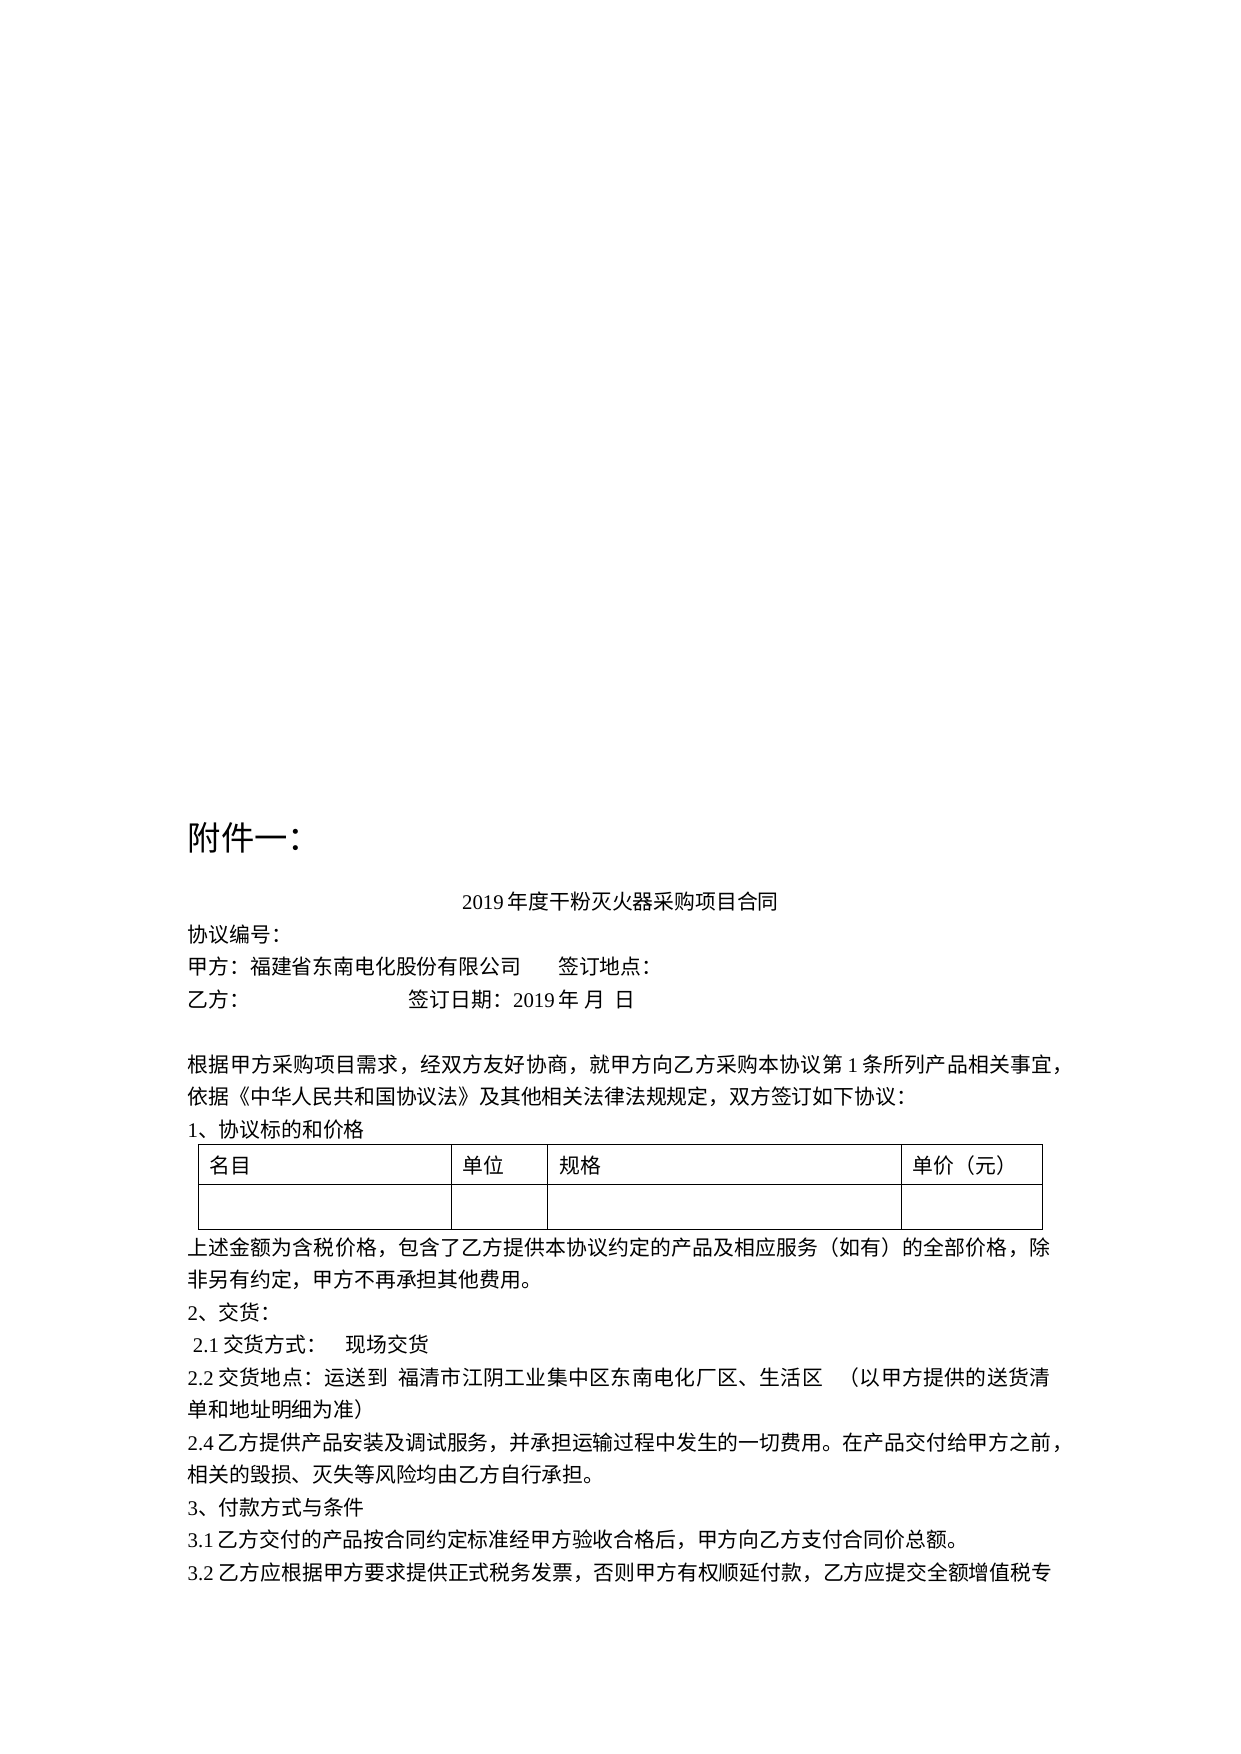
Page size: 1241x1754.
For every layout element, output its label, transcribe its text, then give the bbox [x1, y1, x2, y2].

text 上述金额为含税价格，包含了乙方提供本协议约定的产品及相应服务（如有）的全部价格，除非另有约定，甲方不再承担其他费用。 [187, 1230, 1053, 1295]
table_header 规格 [548, 1145, 901, 1184]
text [187, 1555, 1053, 1588]
text 2.2交货地点：运送到 福清市江阴工业集中区东南电化厂区、生活区 （以甲方提供的送货清单和地址明细为准） [187, 1360, 1053, 1425]
text 2.4乙方提供产品安装及调试服务，并承担运输过程中发生的一切费用。在产品交付给甲方之前，相关的毁损、灭失等风险均由乙方自行承担。 [187, 1425, 1053, 1490]
text 乙方： 签订日期：2019年 月 日 [187, 982, 1053, 1014]
table_header 单价（元） [902, 1145, 1042, 1184]
table_cell [902, 1185, 1042, 1229]
table_header 单位 [452, 1145, 547, 1184]
table_cell [548, 1185, 901, 1229]
table_header 名目 [199, 1145, 451, 1184]
text 根据甲方采购项目需求，经双方友好协商，就甲方向乙方采购本协议第1条所列产品相关事宜，依据《中华人民共和国协议法》及其他相关法律法规规定，双方签订如下协议： [187, 1047, 1053, 1112]
table_cell [452, 1185, 547, 1229]
text 3、付款方式与条件 [187, 1490, 1053, 1523]
text 3.1乙方交付的产品按合同约定标准经甲方验收合格后，甲方向乙方支付合同价总额。 [187, 1523, 1053, 1555]
text 2019年度干粉灭火器采购项目合同 [187, 884, 1053, 917]
text 1、协议标的和价格 [187, 1112, 1053, 1144]
text 甲方：福建省东南电化股份有限公司 签订地点： [187, 949, 1053, 982]
text 附件一： [187, 812, 1053, 860]
text 协议编号： [187, 917, 1053, 949]
text 2、交货： [187, 1295, 1053, 1328]
table_cell [199, 1185, 451, 1229]
text 2.1交货方式： 现场交货 [187, 1328, 1053, 1360]
